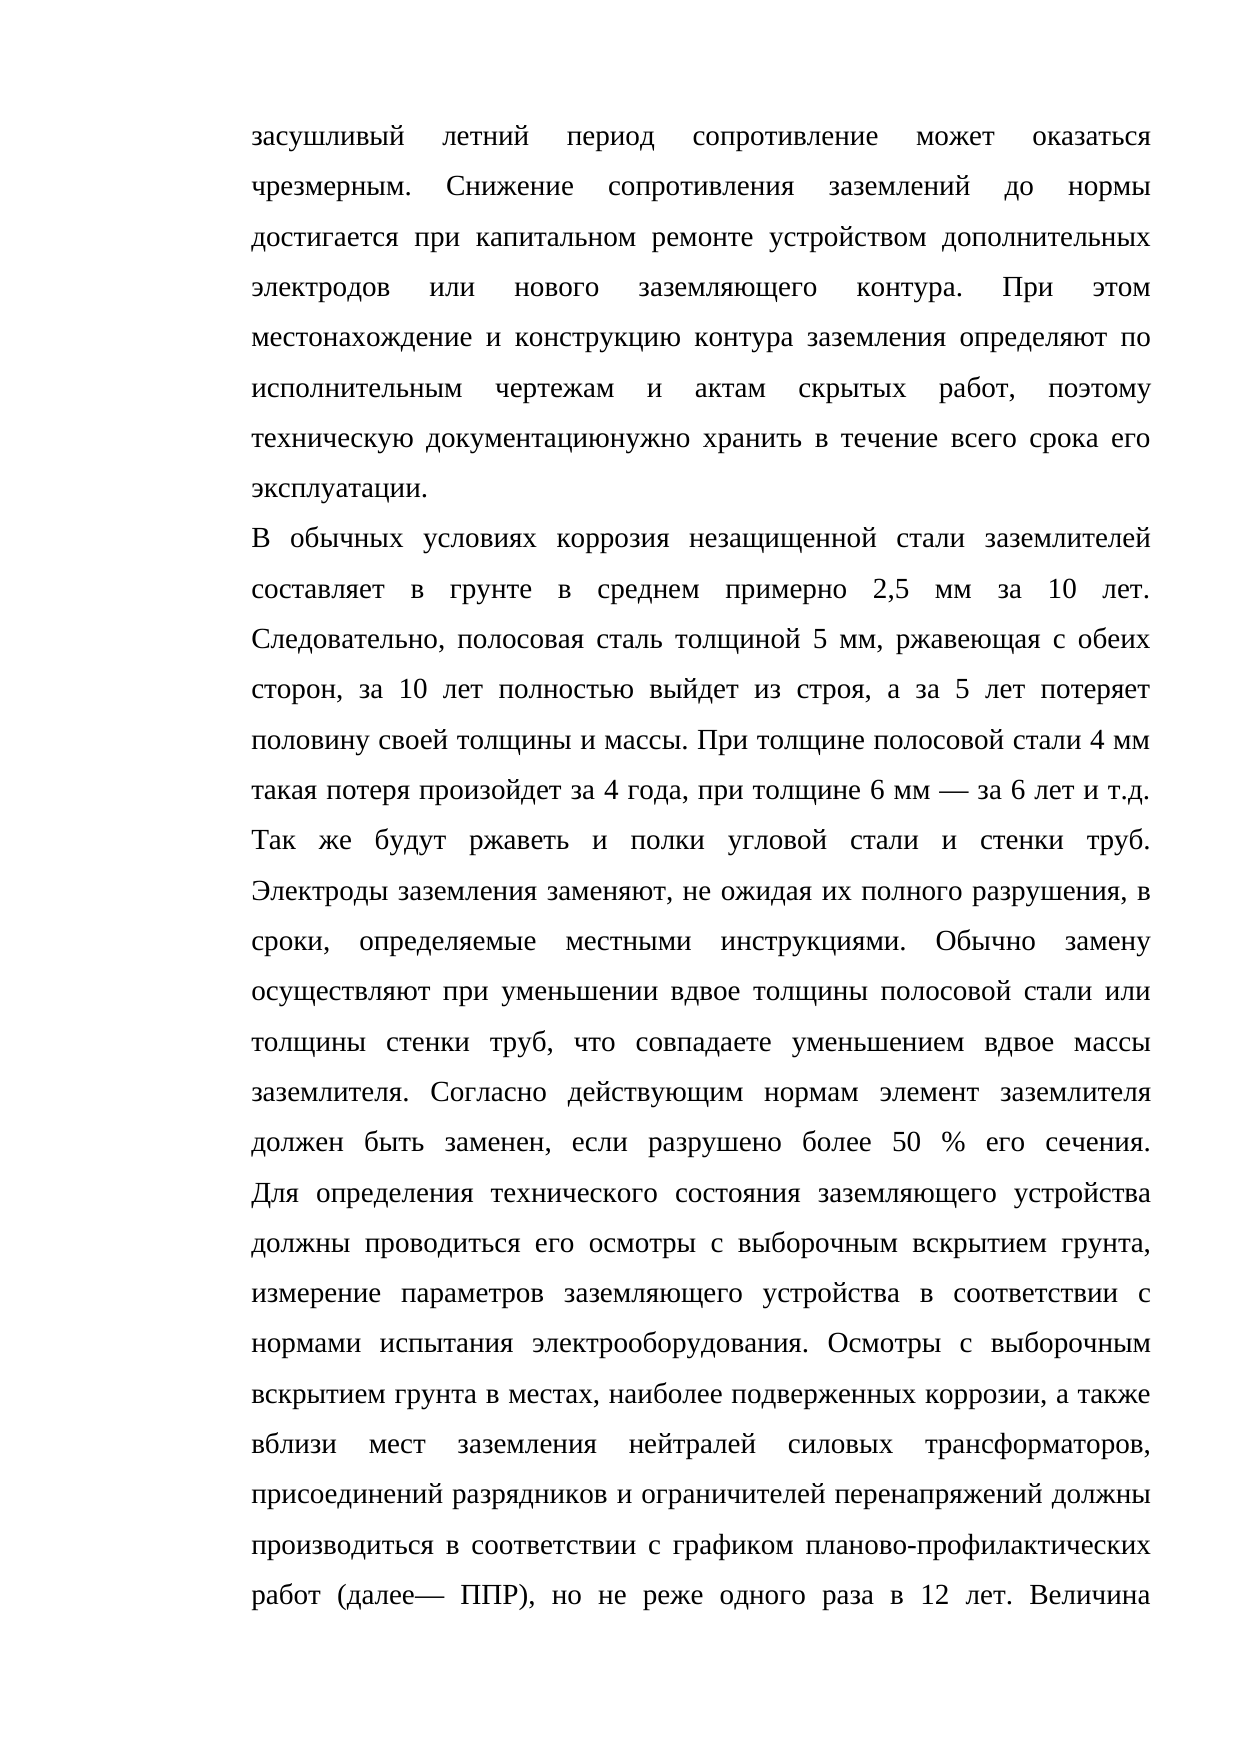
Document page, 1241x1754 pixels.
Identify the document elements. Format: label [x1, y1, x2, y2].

text [251, 118, 1152, 1611]
